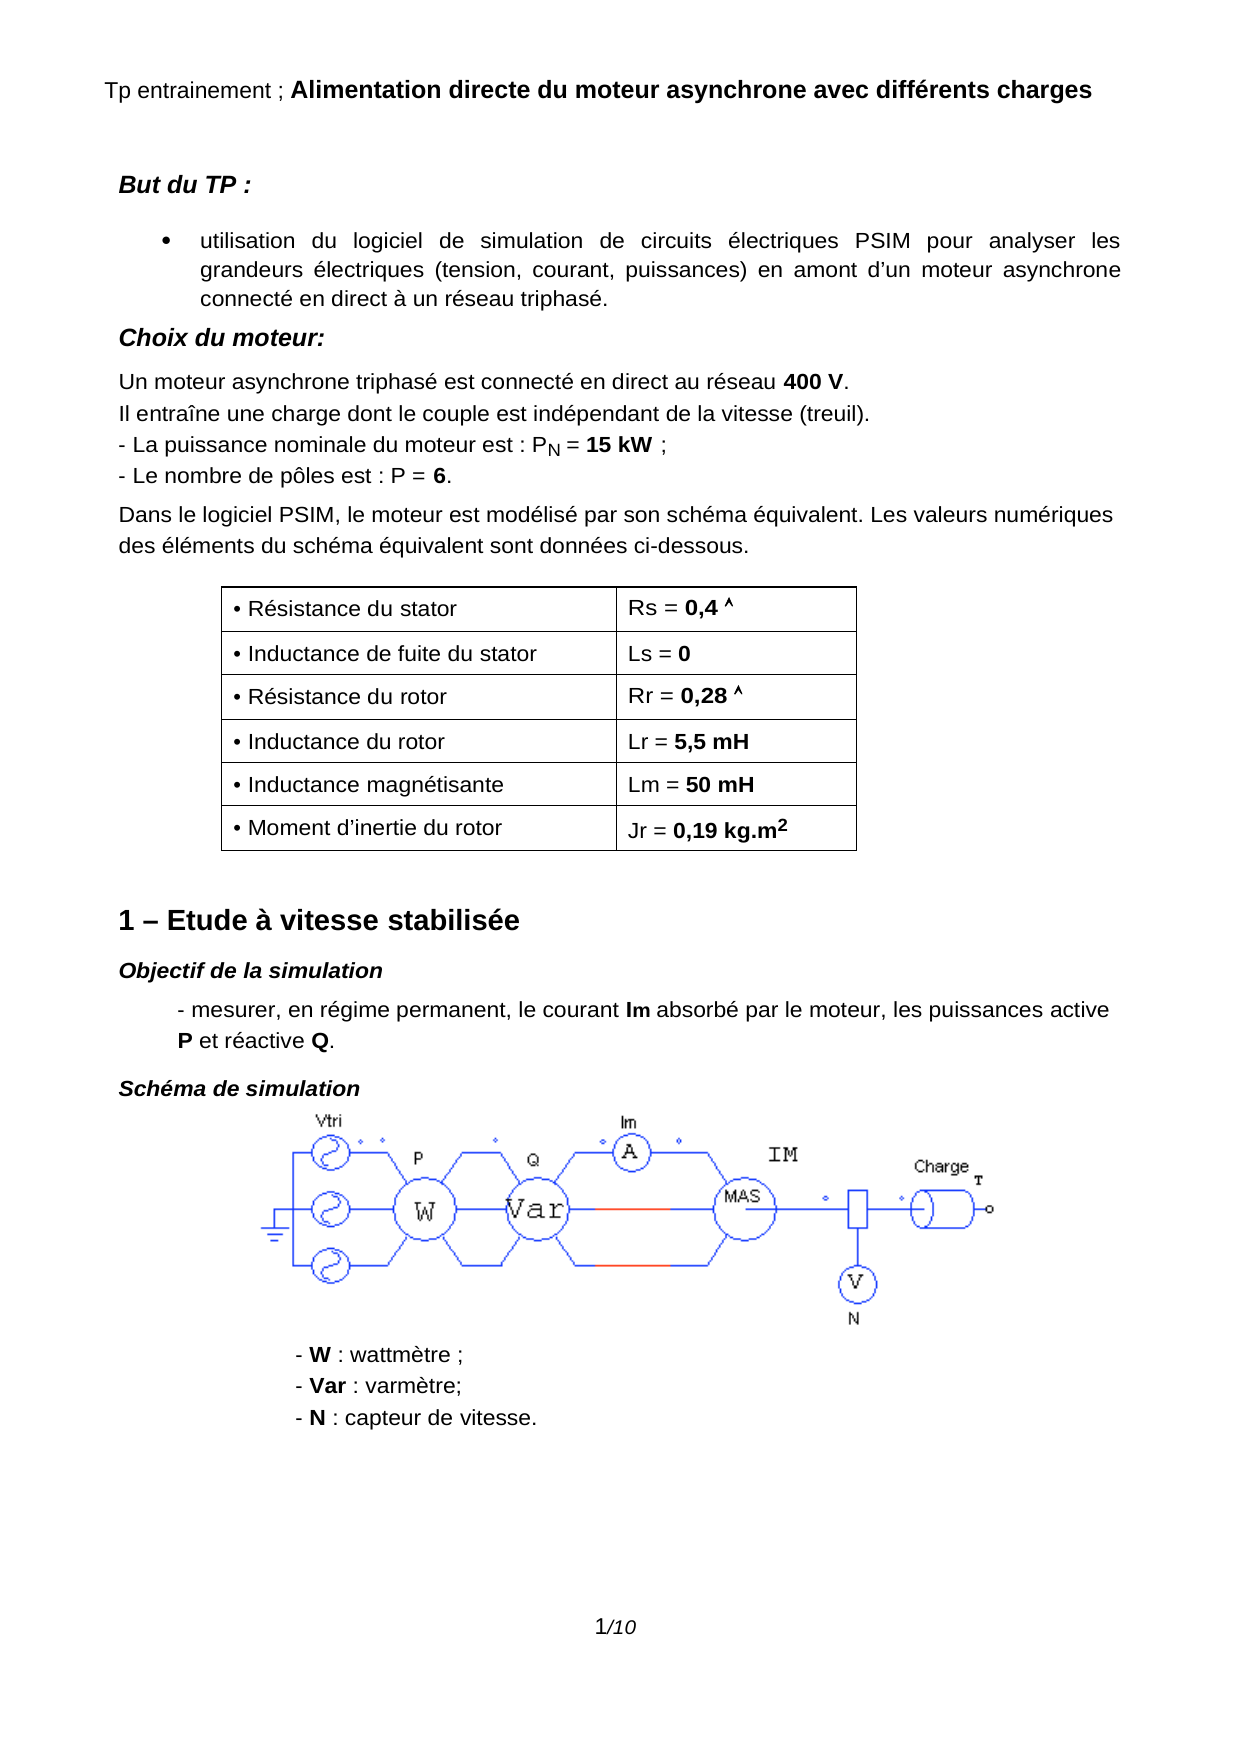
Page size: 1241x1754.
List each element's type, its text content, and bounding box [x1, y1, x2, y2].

table_cell Lm = 50 mH [617, 763, 856, 805]
table_cell Moment d’inertie du rotor [222, 806, 616, 850]
table_cell Inductance de fuite du stator [222, 632, 616, 674]
list W : wattmètre ; [295, 1342, 1146, 1367]
table_cell Ls = 0 [617, 632, 856, 674]
table_cell Rr = 0,28  [617, 675, 856, 719]
subtitle Schéma de simulation [118, 1076, 1146, 1102]
list Var : varmètre; [295, 1373, 1146, 1398]
table_header Résistance du stator [222, 588, 616, 631]
table_cell Inductance du rotor [222, 720, 616, 762]
table_cell Résistance du rotor [222, 675, 616, 719]
subtitle Objectif de la simulation [118, 958, 1146, 983]
subtitle Choix du moteur: [118, 323, 1146, 352]
table_cell Jr = 0,19 kg.m2 [617, 806, 856, 850]
text Un moteur asynchrone triphasé est connecté en direct au réseau 400 V. [118, 369, 1146, 394]
text Dans le logiciel PSIM, le moteur est modélisé par son schéma équivalent. Les valeurs numériques des éléments du schéma équivalent sont données ci-dessous. [118, 502, 1146, 558]
list Le nombre de pôles est : P = 6. [118, 463, 1146, 488]
list utilisation du logiciel de simulation de circuits électriques PSIM pour analyser les grandeurs électriques (tension, courant, puissances) en amont d’un moteur asynchrone connecté en direct à un réseau triphasé. [162, 228, 1122, 311]
table_header Rs = 0,4  [617, 588, 856, 631]
table_cell Inductance magnétisante [222, 763, 616, 805]
text P et réactive Q. [177, 1028, 1146, 1053]
list La puissance nominale du moteur est : PN = 15 kW ; [118, 432, 1146, 460]
text Il entraîne une charge dont le couple est indépendant de la vitesse (treuil). [118, 401, 1146, 426]
list mesurer, en régime permanent, le courant Im absorbé par le moteur, les puissances active [177, 997, 1146, 1022]
subtitle But du TP : [118, 170, 1146, 199]
table_cell Lr = 5,5 mH [617, 720, 856, 762]
subtitle – Etude à vitesse stabilisée [118, 903, 1146, 937]
picture [244, 1102, 1000, 1339]
list N : capteur de vitesse. [295, 1404, 1146, 1430]
